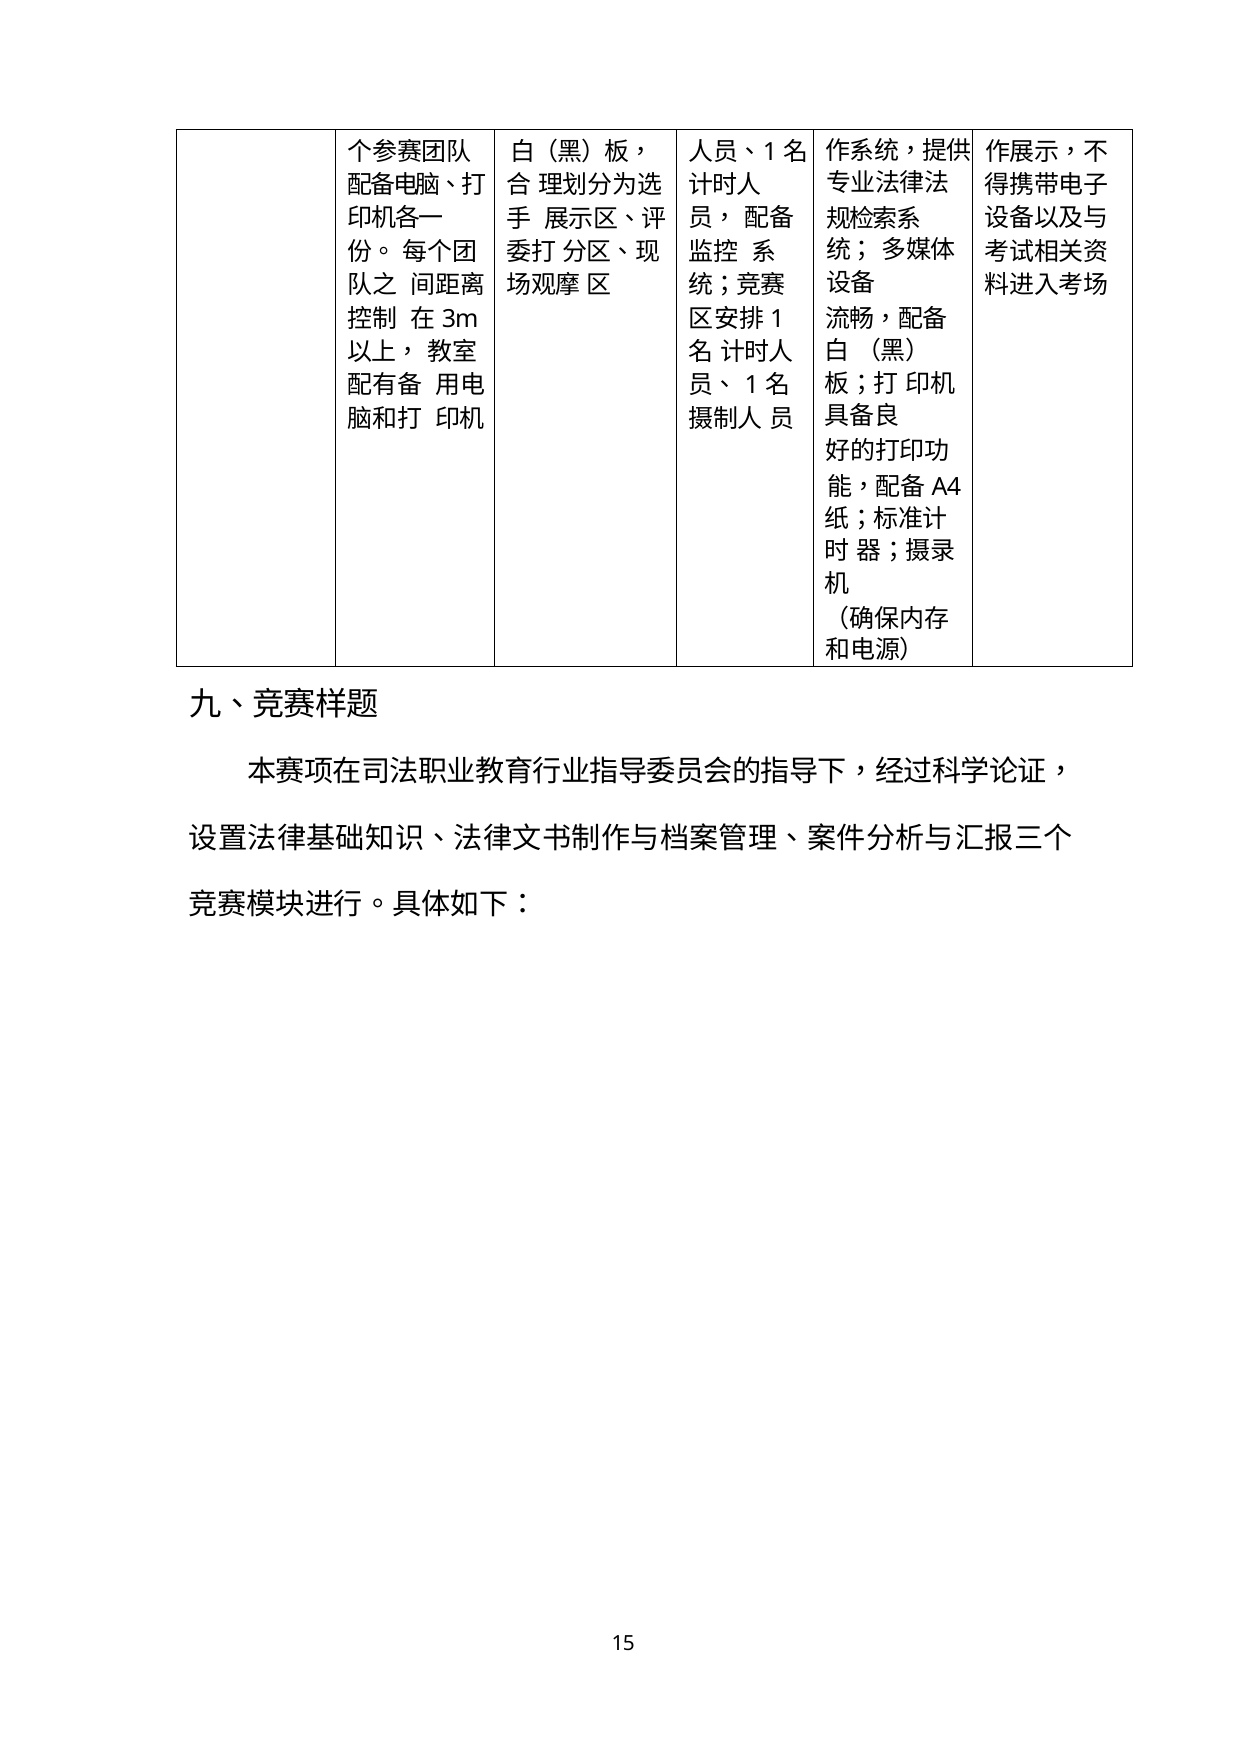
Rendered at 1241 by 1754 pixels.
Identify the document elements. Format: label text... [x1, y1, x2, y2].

text 本赛项在司法职业教育行业指导委员会的指导下，经过科学论证， 设置法律基础知识、法律文书制作与档案管理、案件分析与汇报三个 竞赛模块进行。具体如下： [188, 751, 1075, 923]
table_header 人员、1 名 计时人员， 配备监控 系统；竞赛 区安排1 名 计时人员、 1 名摄制人 员 [677, 130, 813, 666]
table_header [177, 130, 335, 666]
table_header 个参赛团队 配备电脑、打 印机各一份。 每个团队之 间距离控制 在 3m 以上， 教室配有备 用电脑和打 印机 [336, 130, 494, 666]
text 九、竞赛样题 [189, 682, 1133, 724]
table_header 作系统，提供 专业法律法 规检索系统； 多媒体设备 流畅，配备白 （黑）板；打 印机具备良 好的打印功 能，配备 A4 纸；标准计时 器；摄录机 （确保内存 和电源） [814, 130, 972, 666]
table_header 作展示，不 得携带电子 设备以及与 考试相关资 料进入考场 [973, 130, 1132, 666]
table_header 白（黑）板，合 理划分为选手 展示区、评委打 分区、现场观摩 区 [495, 130, 676, 666]
